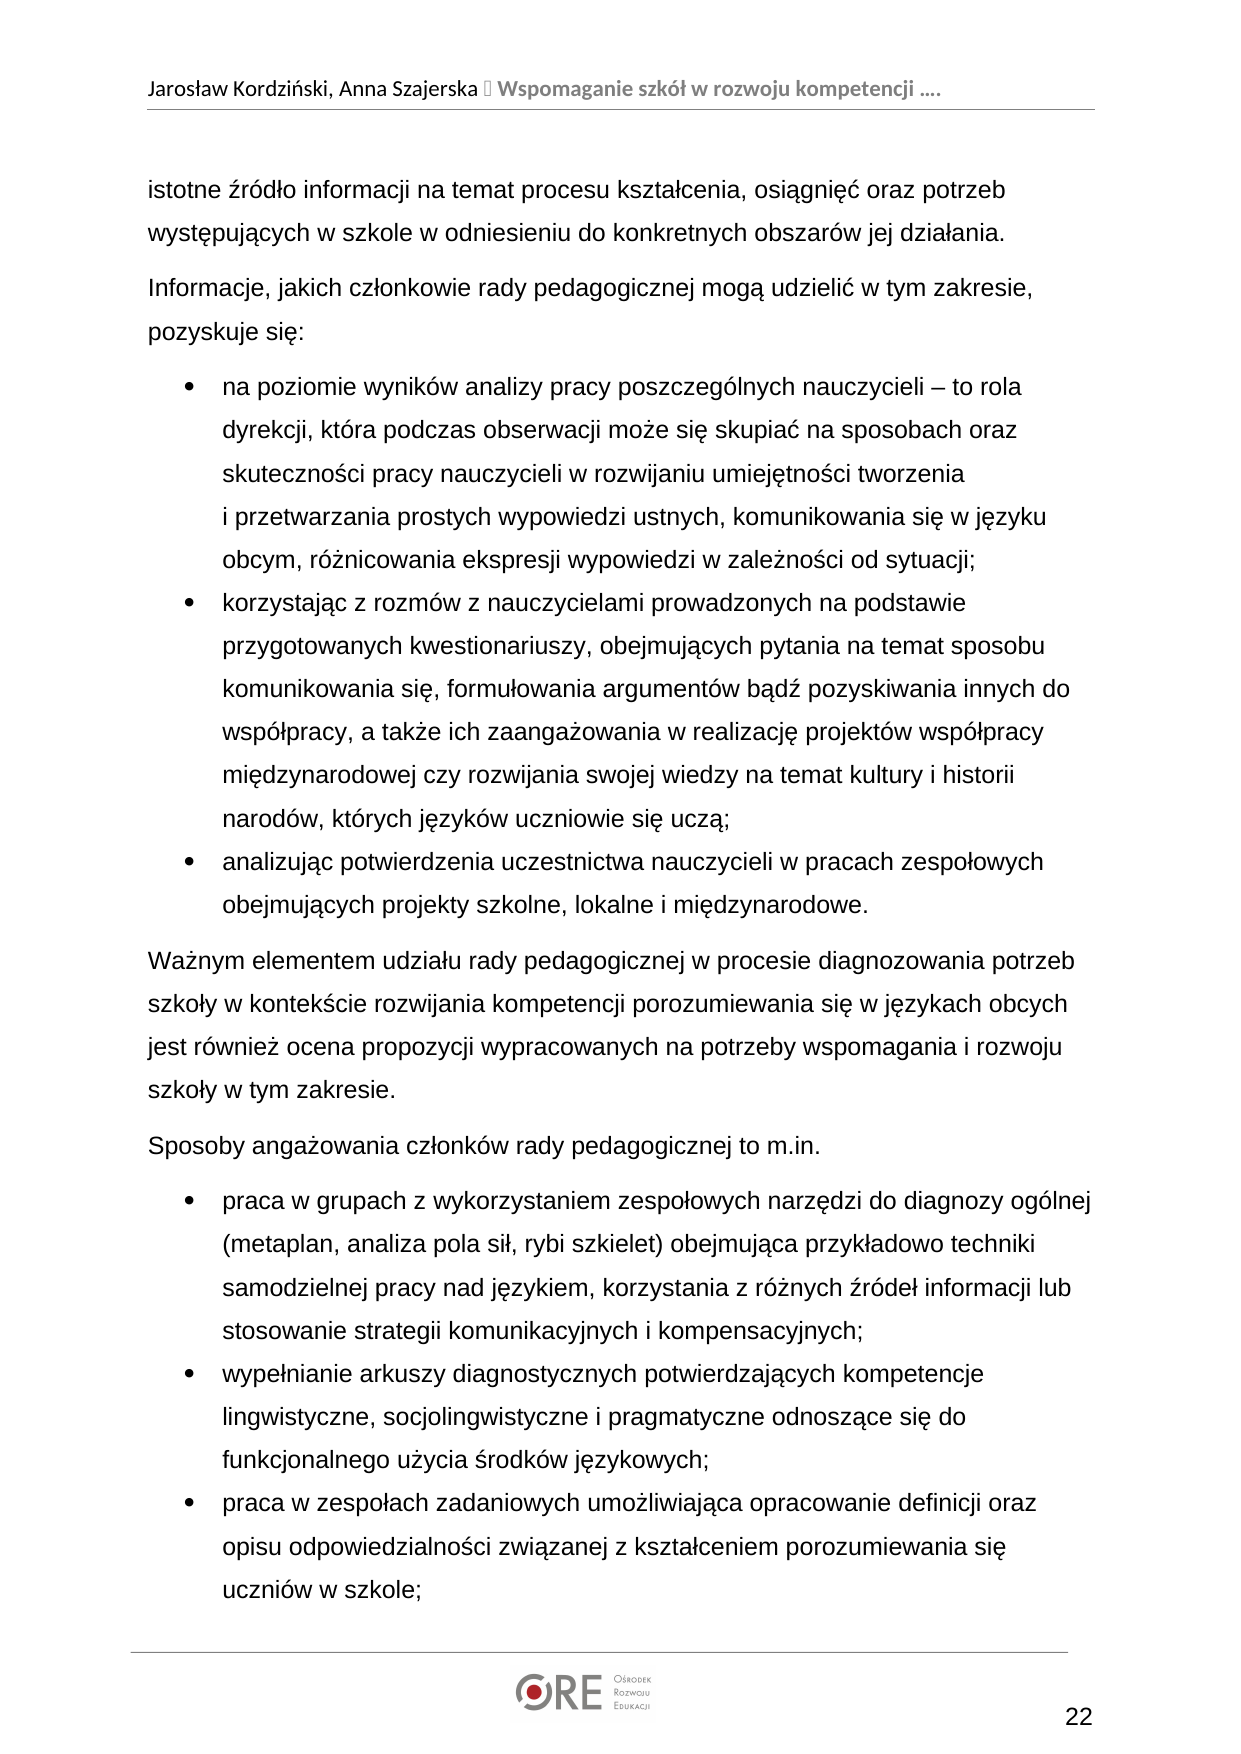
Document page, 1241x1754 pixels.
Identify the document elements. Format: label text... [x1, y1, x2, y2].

list korzystając z rozmów z nauczycielami prowadzonych na podstawie przygotowanych kwestionariuszy, obejmujących pytania na temat sposobu komunikowania się, formułowania argumentów bądź pozyskiwania innych do współpracy, a także ich zaangażowania w realizację projektów współpracy międzynarodowej czy rozwijania swojej wiedzy na temat kultury i historii narodów, których języków uczniowie się uczą; [185, 588, 1093, 832]
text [148, 175, 1093, 247]
list wypełnianie arkuszy diagnostycznych potwierdzających kompetencje lingwistyczne, socjolingwistyczne i pragmatyczne odnoszące się do funkcjonalnego użycia środków językowych; [185, 1359, 1093, 1474]
text Sposoby angażowania członków rady pedagogicznej to m.in. [148, 1131, 1093, 1159]
text Ważnym elementem udziału rady pedagogicznej w procesie diagnozowania potrzeb szkoły w kontekście rozwijania kompetencji porozumiewania się w językach obcych jest również ocena propozycji wypracowanych na potrzeby wspomagania i rozwoju szkoły w tym zakresie. [148, 946, 1093, 1104]
picture [509, 1665, 657, 1722]
list na poziomie wyników analizy pracy poszczególnych nauczycieli – to rola dyrekcji, która podczas obserwacji może się skupiać na sposobach oraz skuteczności pracy nauczycieli w rozwijaniu umiejętności tworzenia i przetwarzania prostych wypowiedzi ustnych, komunikowania się w języku obcym, różnicowania ekspresji wypowiedzi w zależności od sytuacji; [185, 372, 1093, 573]
list analizując potwierdzenia uczestnictwa nauczycieli w pracach zespołowych obejmujących projekty szkolne, lokalne i międzynarodowe. [185, 847, 1093, 919]
list praca w zespołach zadaniowych umożliwiająca opracowanie definicji oraz opisu odpowiedzialności związanej z kształceniem porozumiewania się uczniów w szkole; [185, 1488, 1093, 1603]
text Informacje, jakich członkowie rady pedagogicznej mogą udzielić w tym zakresie, pozyskuje się: [148, 273, 1093, 345]
list praca w grupach z wykorzystaniem zespołowych narzędzi do diagnozy ogólnej (metaplan, analiza pola sił, rybi szkielet) obejmująca przykładowo techniki samodzielnej pracy nad językiem, korzystania z różnych źródeł informacji lub stosowanie strategii komunikacyjnych i kompensacyjnych; [185, 1186, 1093, 1344]
